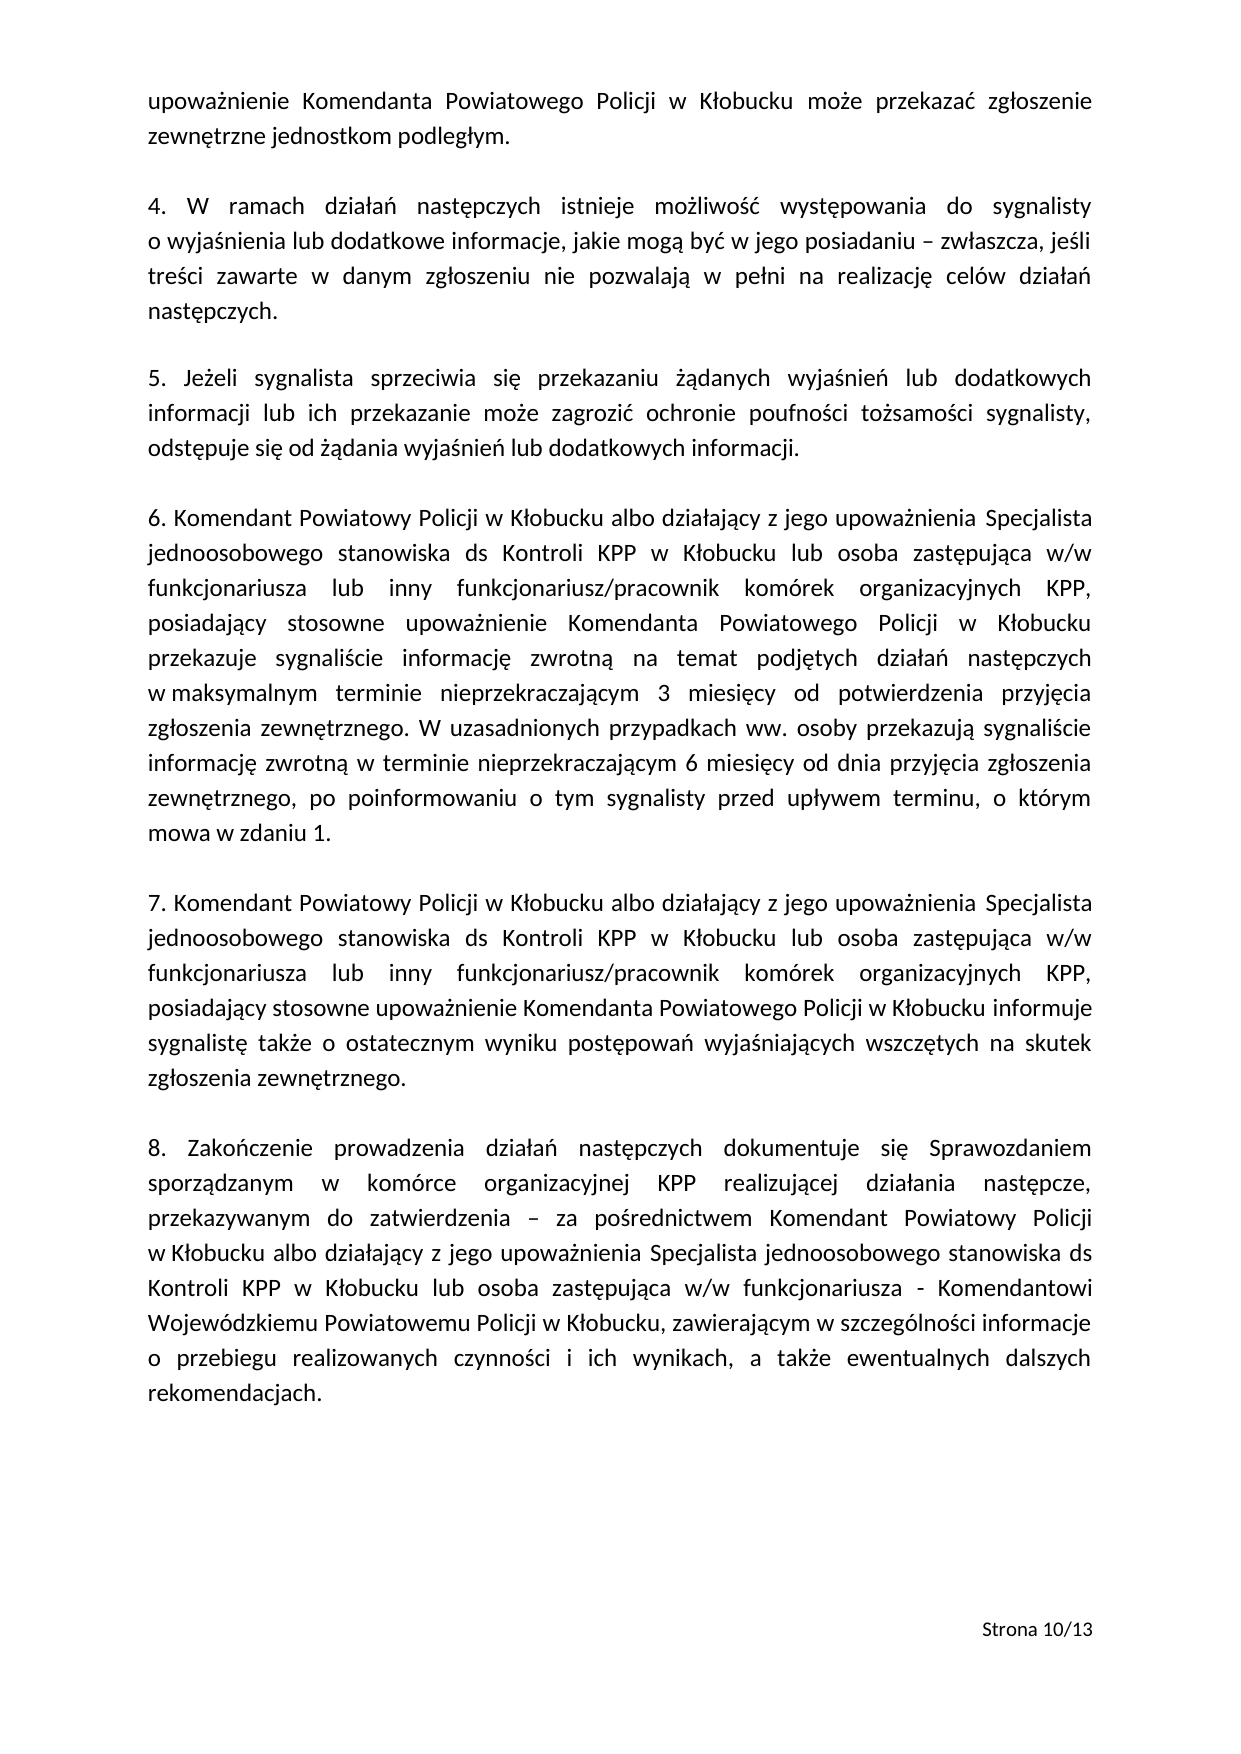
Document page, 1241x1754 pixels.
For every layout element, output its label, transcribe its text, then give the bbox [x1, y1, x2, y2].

text 6. Komendant Powiatowy Policji w Kłobucku albo działający z jego upoważnienia Specjalista jednoosobowego stanowiska ds Kontroli KPP w Kłobucku lub osoba zastępująca w/w funkcjonariusza lub inny funkcjonariusz/pracownik komórek organizacyjnych KPP, posiadający stosowne upoważnienie Komendanta Powiatowego Policji w Kłobucku przekazuje sygnaliście informację zwrotną na temat podjętych działań następczych w maksymalnym terminie nieprzekraczającym 3 miesięcy od potwierdzenia przyjęcia zgłoszenia zewnętrznego. W uzasadnionych przypadkach ww. osoby przekazują sygnaliście informację zwrotną w terminie nieprzekraczającym 6 miesięcy od dnia przyjęcia zgłoszenia zewnętrznego, po poinformowaniu o tym sygnalisty przed upływem terminu, o którym mowa w zdaniu 1. [148, 502, 1093, 847]
text 8. Zakończenie prowadzenia działań następczych dokumentuje się Sprawozdaniem sporządzanym w komórce organizacyjnej KPP realizującej działania następcze, przekazywanym do zatwierdzenia – za pośrednictwem Komendant Powiatowy Policji w Kłobucku albo działający z jego upoważnienia Specjalista jednoosobowego stanowiska ds Kontroli KPP w Kłobucku lub osoba zastępująca w/w funkcjonariusza - Komendantowi Wojewódzkiemu Powiatowemu Policji w Kłobucku, zawierającym w szczególności informacje o przebiegu realizowanych czynności i ich wynikach, a także ewentualnych dalszych rekomendacjach. [148, 1132, 1093, 1407]
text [148, 85, 1093, 150]
text 7. Komendant Powiatowy Policji w Kłobucku albo działający z jego upoważnienia Specjalista jednoosobowego stanowiska ds Kontroli KPP w Kłobucku lub osoba zastępująca w/w funkcjonariusza lub inny funkcjonariusz/pracownik komórek organizacyjnych KPP, posiadający stosowne upoważnienie Komendanta Powiatowego Policji w Kłobucku informuje sygnalistę także o ostatecznym wyniku postępowań wyjaśniających wszczętych na skutek zgłoszenia zewnętrznego. [148, 887, 1093, 1092]
text 4. W ramach działań następczych istnieje możliwość występowania do sygnalisty o wyjaśnienia lub dodatkowe informacje, jakie mogą być w jego posiadaniu – zwłaszcza, jeśli treści zawarte w danym zgłoszeniu nie pozwalają w pełni na realizację celów działań następczych. [148, 190, 1093, 325]
text 5. Jeżeli sygnalista sprzeciwia się przekazaniu żądanych wyjaśnień lub dodatkowych informacji lub ich przekazanie może zagrozić ochronie poufności tożsamości sygnalisty, odstępuje się od żądania wyjaśnień lub dodatkowych informacji. [148, 362, 1093, 462]
